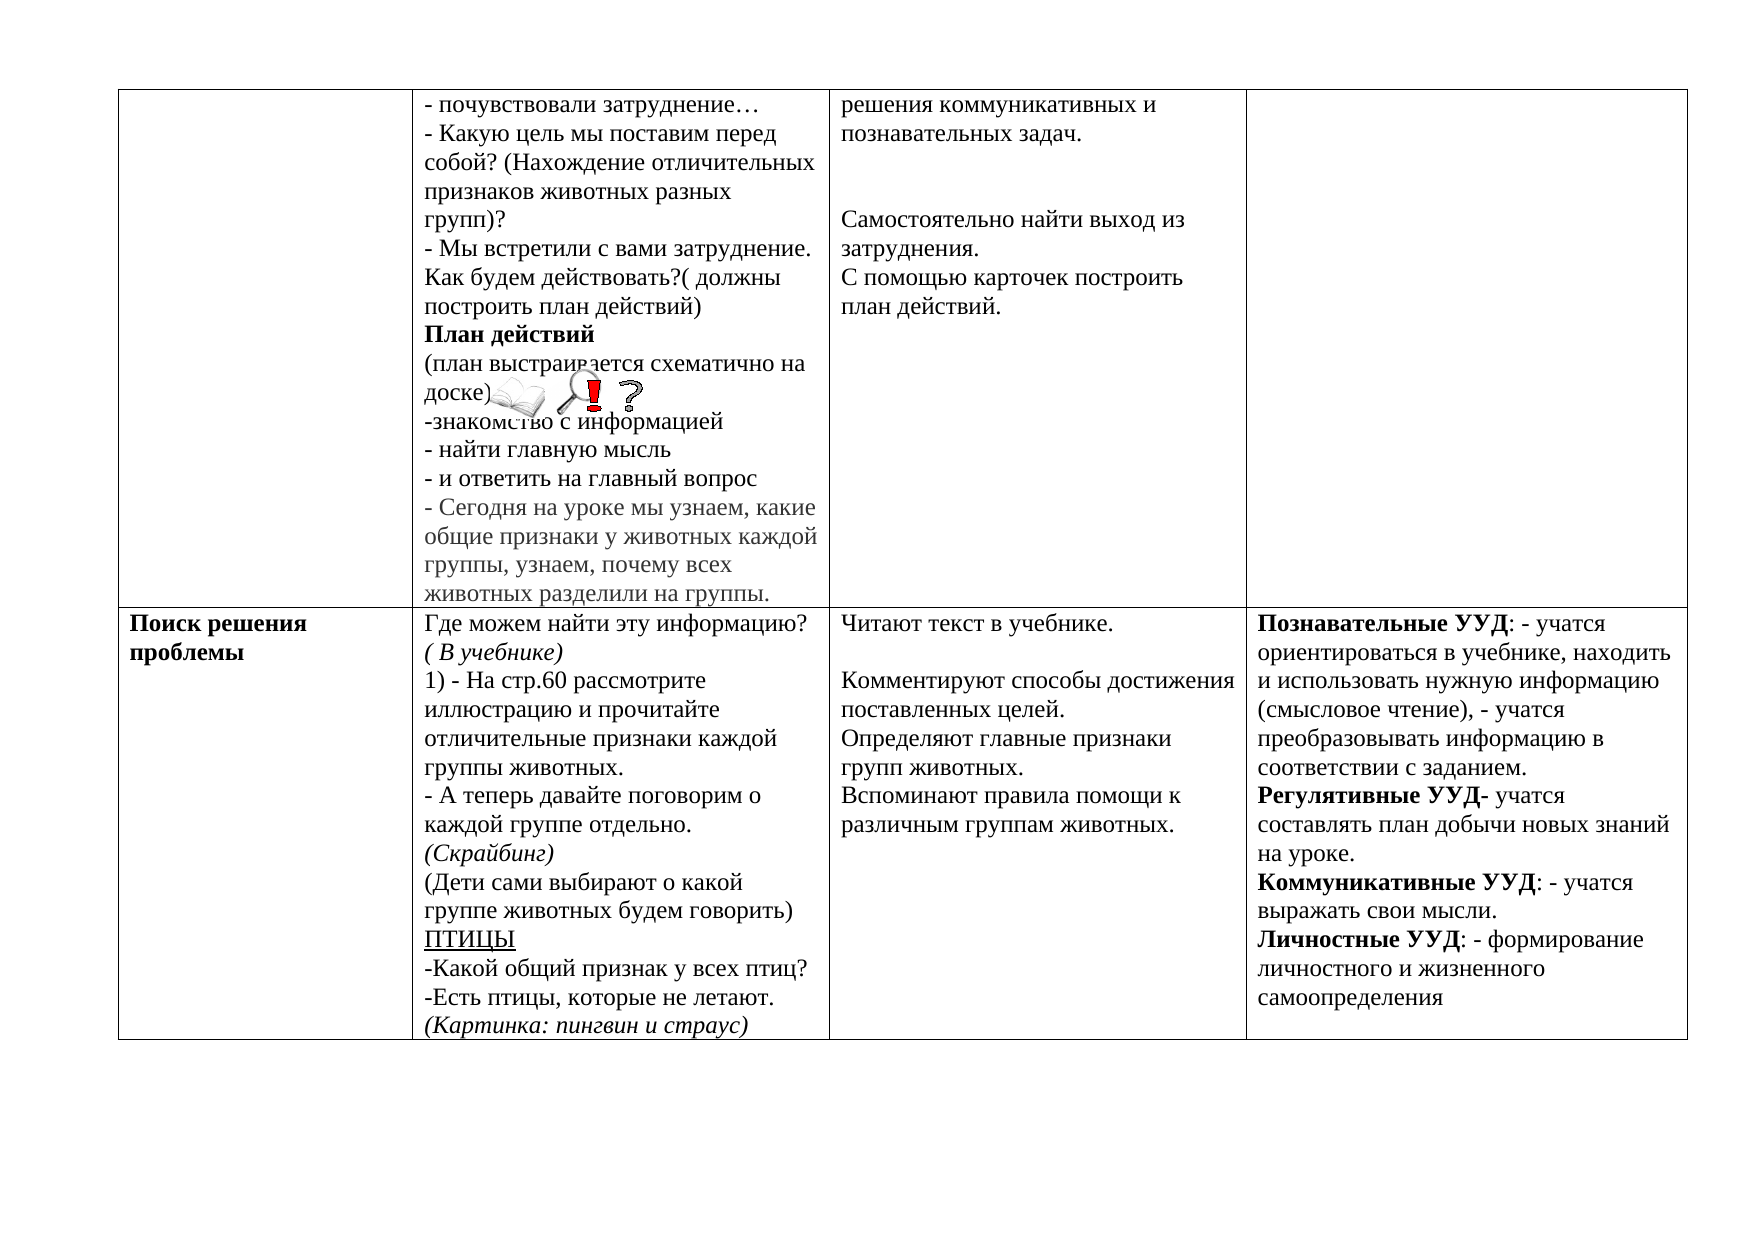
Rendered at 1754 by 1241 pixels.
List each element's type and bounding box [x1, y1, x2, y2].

picture [599, 383, 606, 395]
table_cell [413, 608, 829, 1039]
table_cell [413, 90, 829, 607]
table_cell [830, 608, 1246, 1039]
table_cell [1247, 608, 1687, 1039]
table_cell [1247, 90, 1687, 607]
picture [489, 364, 599, 419]
table_cell [830, 90, 1246, 607]
table_cell [119, 90, 412, 607]
table_cell [119, 608, 412, 1039]
